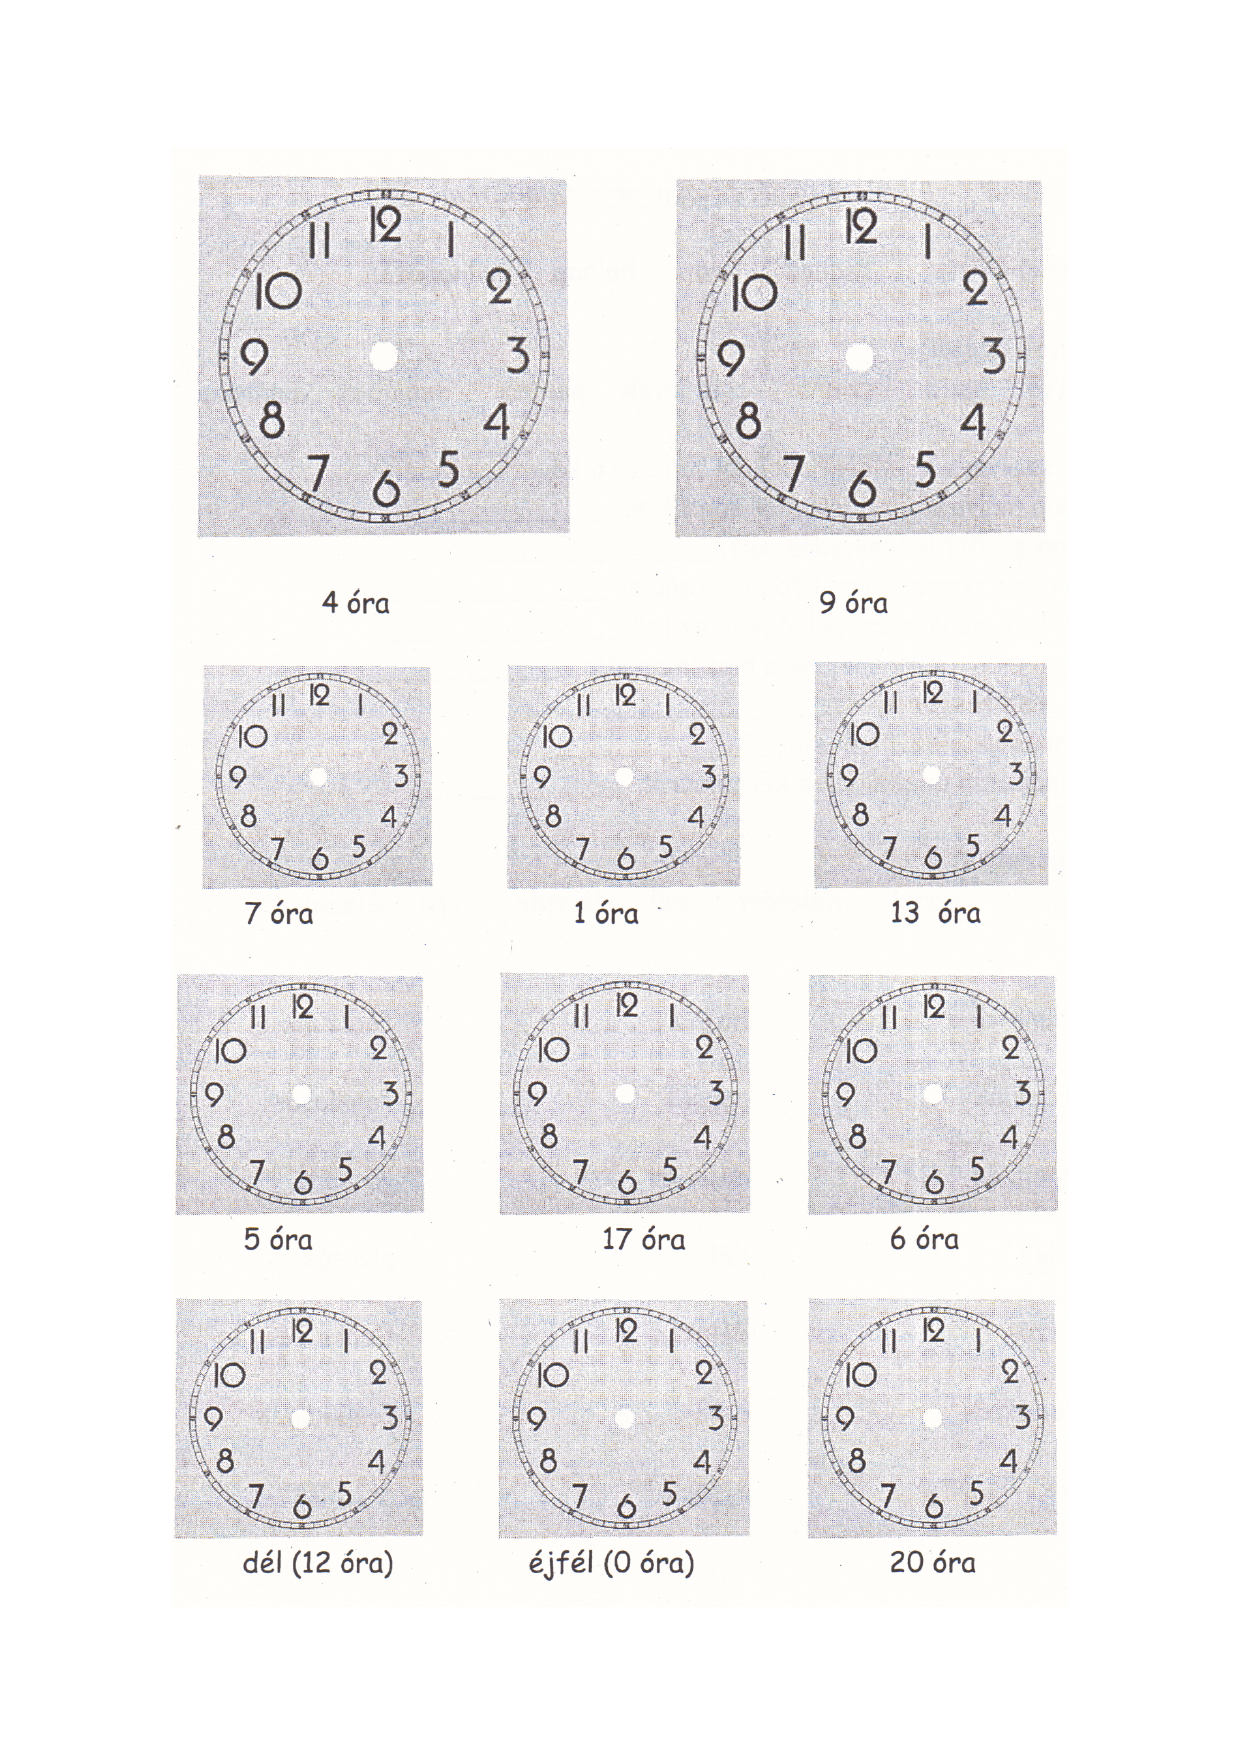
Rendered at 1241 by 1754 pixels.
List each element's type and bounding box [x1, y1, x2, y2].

picture [171, 147, 1069, 1607]
